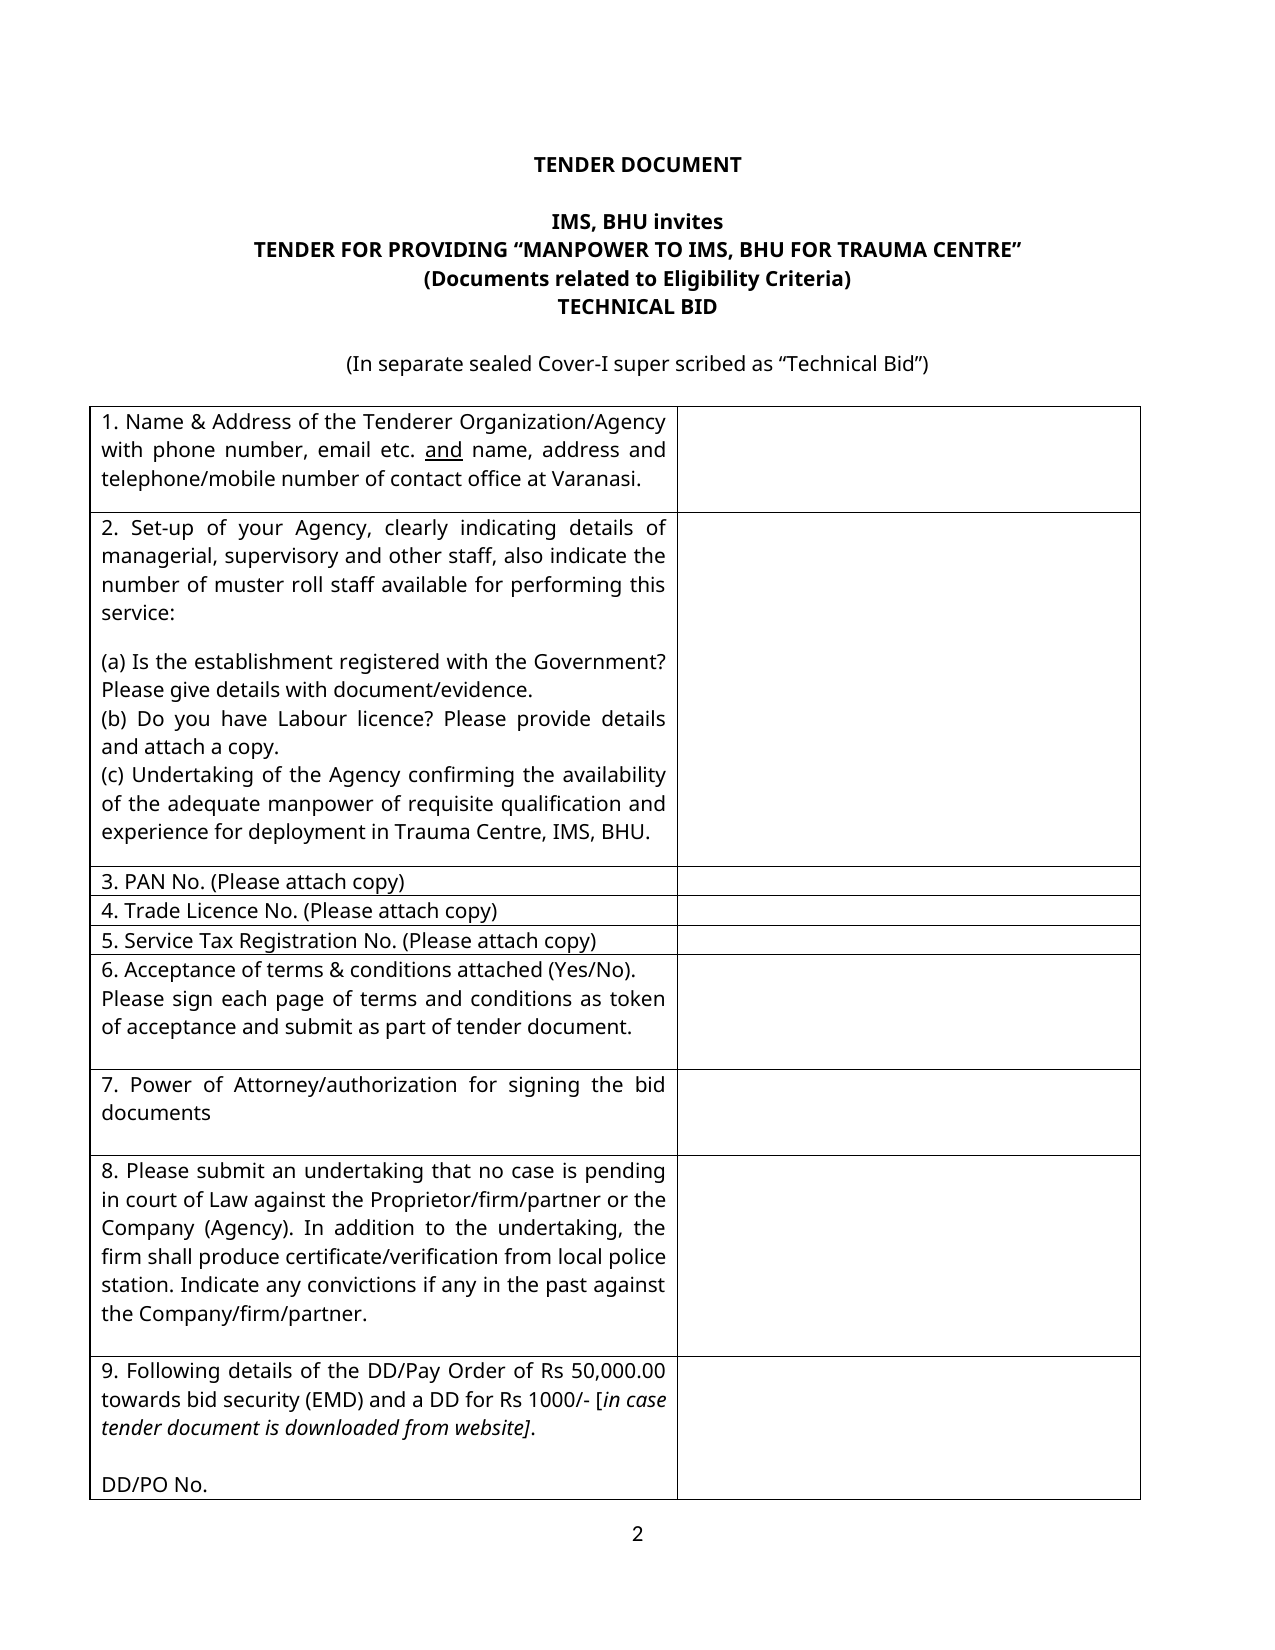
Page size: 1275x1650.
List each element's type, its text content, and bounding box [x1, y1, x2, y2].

table_cell [678, 1357, 1140, 1499]
text (In separate sealed Cover-I super scribed as “Technical Bid”) [112, 349, 1163, 377]
text IMS, BHU invites [112, 207, 1163, 235]
text TENDER DOCUMENT [112, 150, 1163, 178]
table_cell [678, 896, 1140, 925]
table_cell 2. Set-up of your Agency, clearly indicating details of managerial, supervisory and other staff, also indicate the number of muster roll staff available for performing this service: (a) Is the establishment registered with the Government? Please give details with document/evidence. (b) Do you have Labour licence? Please provide details and attach a copy. (c) Undertaking of the Agency confirming the availability of the adequate manpower of requisite qualification and experience for deployment in Trauma Centre, IMS, BHU. [91, 513, 677, 866]
table_cell [678, 1070, 1140, 1155]
table_cell 3. PAN No. (Please attach copy) [91, 867, 677, 895]
table_cell [678, 513, 1140, 866]
text (Documents related to Eligibility Criteria) [112, 264, 1163, 292]
text TECHNICAL BID [112, 292, 1163, 321]
table_cell 5. Service Tax Registration No. (Please attach copy) [91, 926, 677, 954]
text TENDER FOR PROVIDING “MANPOWER TO IMS, BHU FOR TRAUMA CENTRE” [112, 235, 1163, 264]
table_cell 6. Acceptance of terms & conditions attached (Yes/No). Please sign each page of terms and conditions as token of acceptance and submit as part of tender document. [91, 955, 677, 1069]
table_cell 4. Trade Licence No. (Please attach copy) [91, 896, 677, 925]
table_cell [678, 867, 1140, 895]
table_header [678, 407, 1140, 512]
table_header 1. Name & Address of the Tenderer Organization/Agency with phone number, email etc. and name, address and telephone/mobile number of contact office at Varanasi. [91, 407, 677, 512]
table_cell [678, 955, 1140, 1069]
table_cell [91, 1357, 677, 1499]
table_cell [678, 926, 1140, 954]
table_cell 8. Please submit an undertaking that no case is pending in court of Law against the Proprietor/firm/partner or the Company (Agency). In addition to the undertaking, the firm shall produce certificate/verification from local police station. Indicate any convictions if any in the past against the Company/firm/partner. [91, 1156, 677, 1356]
table_cell [678, 1156, 1140, 1356]
table_cell 7. Power of Attorney/authorization for signing the bid documents [91, 1070, 677, 1155]
